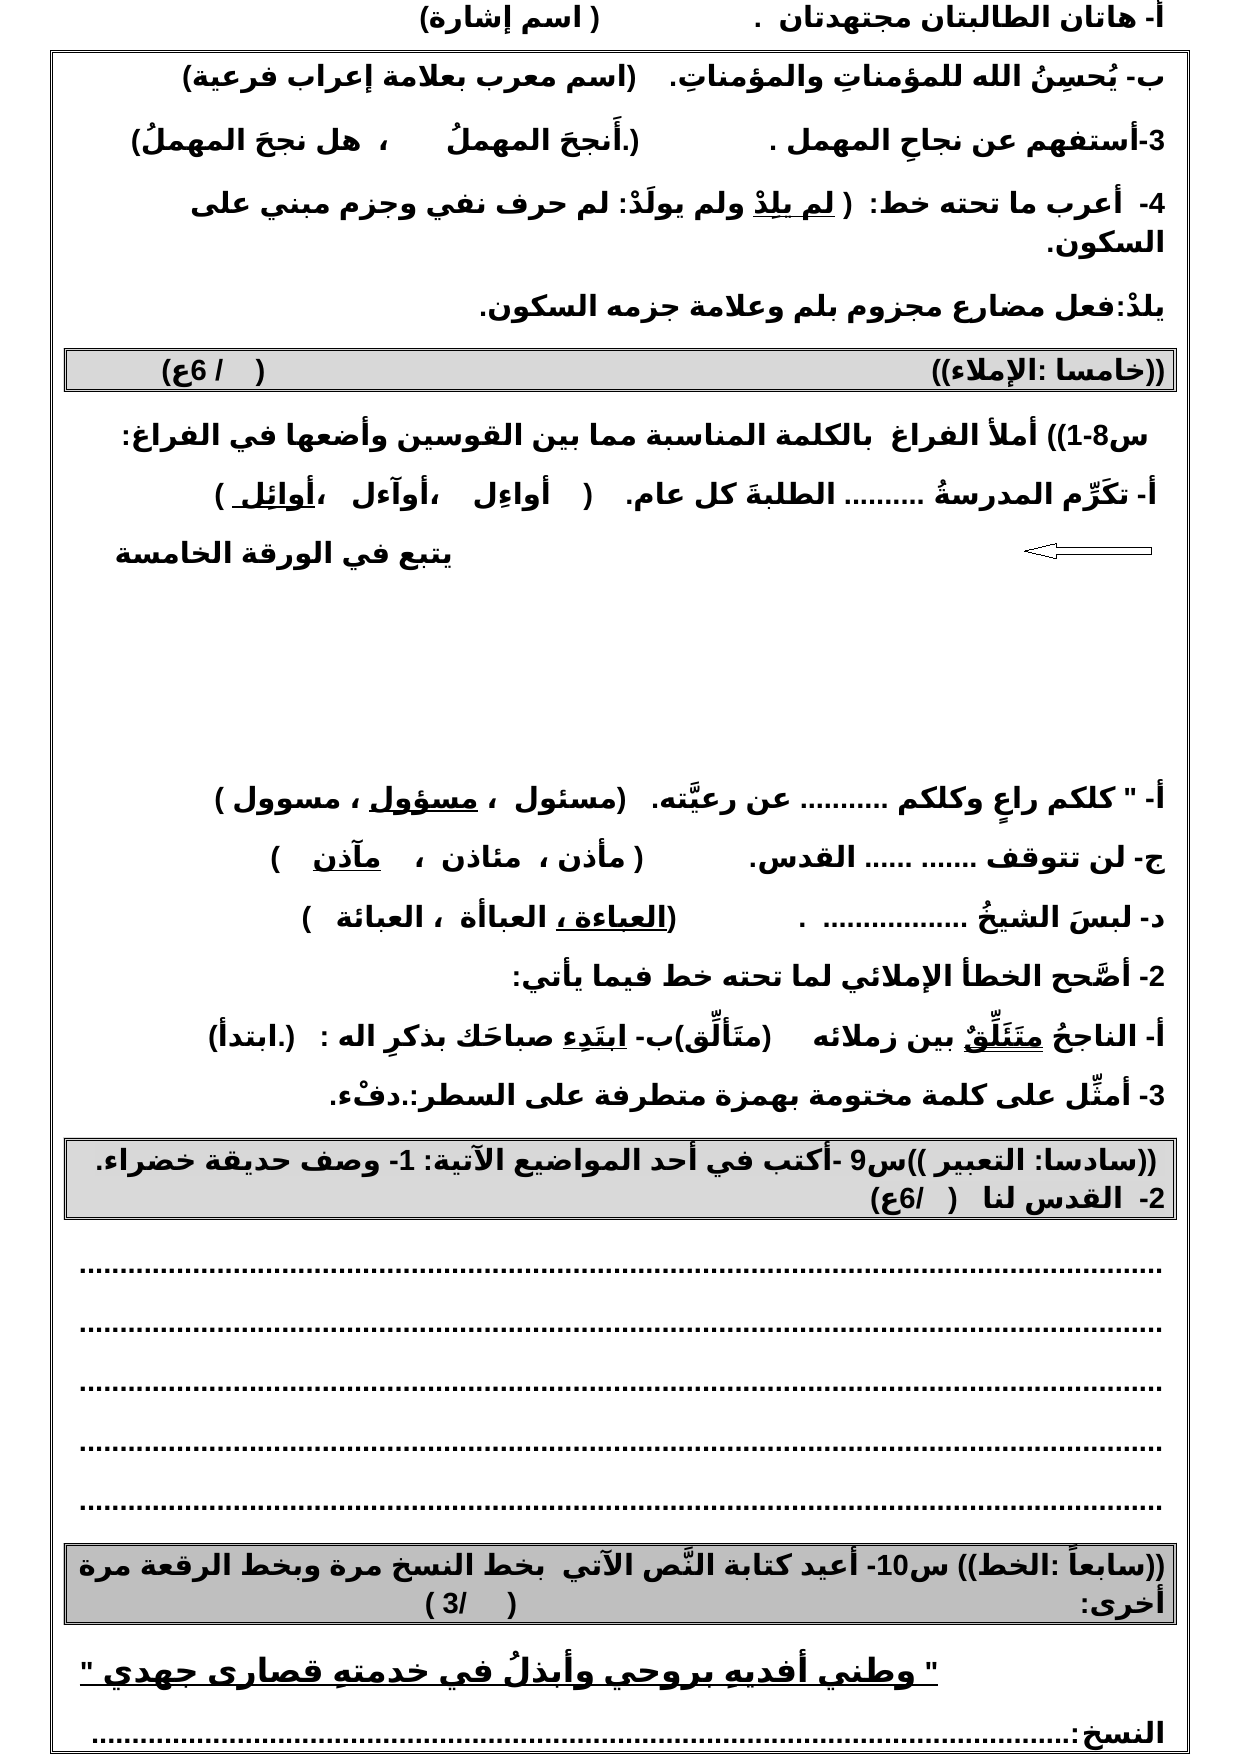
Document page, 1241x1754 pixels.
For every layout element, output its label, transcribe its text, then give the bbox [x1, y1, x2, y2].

text يلدْ:فعل مضارع مجزوم بلم وعلامة جزمه السكون. [75, 288, 1165, 322]
text ...................................................................................................................................... [75, 1483, 1165, 1517]
text أ- " كلكم راعٍ وكلكم ........... عن رعيَّته. (مسئول ، مسؤول ، مسوول ) [75, 781, 1165, 815]
text 4- أعرب ما تحته خط: ( لم يلِدْ ولم يولَدْ: لم حرف نفي وجزم مبني على السكون. [75, 186, 1165, 258]
text 3-أستفهم عن نجاحِ المهمل . (.أَنجحَ المهملُ ، هل نجحَ المهملُ) [75, 123, 1165, 156]
text 3- أمثِّل على كلمة مختومة بهمزة متطرفة على السطر:.دفْء. [75, 1078, 1165, 1112]
text ...................................................................................................................................... [75, 1424, 1165, 1457]
text ((خامسا :الإملاء)) ( / 6ع) [67, 351, 1173, 389]
text د- لبسَ الشيخُ .................. . (العباءة ، العباأة ، العبائة ) [75, 900, 1165, 933]
text 2- أصَّحح الخطأ الإملائي لما تحته خط فيما يأتي: [75, 959, 1165, 993]
text ((سابعاً :الخط)) س10- أعيد كتابة النَّص الآتي بخط النسخ مرة وبخط الرقعة مرة أخرى: ( /3 ) [67, 1546, 1173, 1622]
text ب- يُحسِنُ الله للمؤمناتِ والمؤمناتِ. (اسم معرب بعلامة إعراب فرعية) [75, 59, 1165, 93]
text ...................................................................................................................................... [75, 1305, 1165, 1339]
text ((سادسا: التعبير ))س9 -أكتب في أحد المواضيع الآتية: 1- وصف حديقة خضراء. 2- القدس لنا ( /6ع) [67, 1141, 1173, 1217]
text ...................................................................................................................................... [75, 1364, 1165, 1398]
text يتبع في الورقة الخامسة [75, 536, 1165, 570]
text س8-1)) أملأ الفراغ بالكلمة المناسبة مما بين القوسين وأضعها في الفراغ: [75, 418, 1165, 451]
text أ- تكَرِّم المدرسةُ .......... الطلبةَ كل عام. ( أواءِل ،أوآءل ،أوائِل ) [75, 477, 1165, 511]
text أ- هاتان الطالبتان مجتهدتان . ( اسم إشارة) [75, 0, 1165, 33]
text النسخ:......................................................................................................................... [75, 1716, 1165, 1749]
text ج- لن تتوقف ....... ...... القدس. ( مأذن ، مئاذن ، مآذن ) [75, 841, 1165, 874]
text أ- الناجحُ متَئَلِّقٌ بين زملائه (متَألِّق)ب- ابتَدِء صباحَك بذكرِ اله : (.ابتدأ) [75, 1019, 1165, 1052]
text ...................................................................................................................................... [75, 1246, 1165, 1279]
text " وطني أفديهِ بروحي وأبذلُ في خدمتهِ قصارى جهدي " [75, 1651, 1165, 1689]
